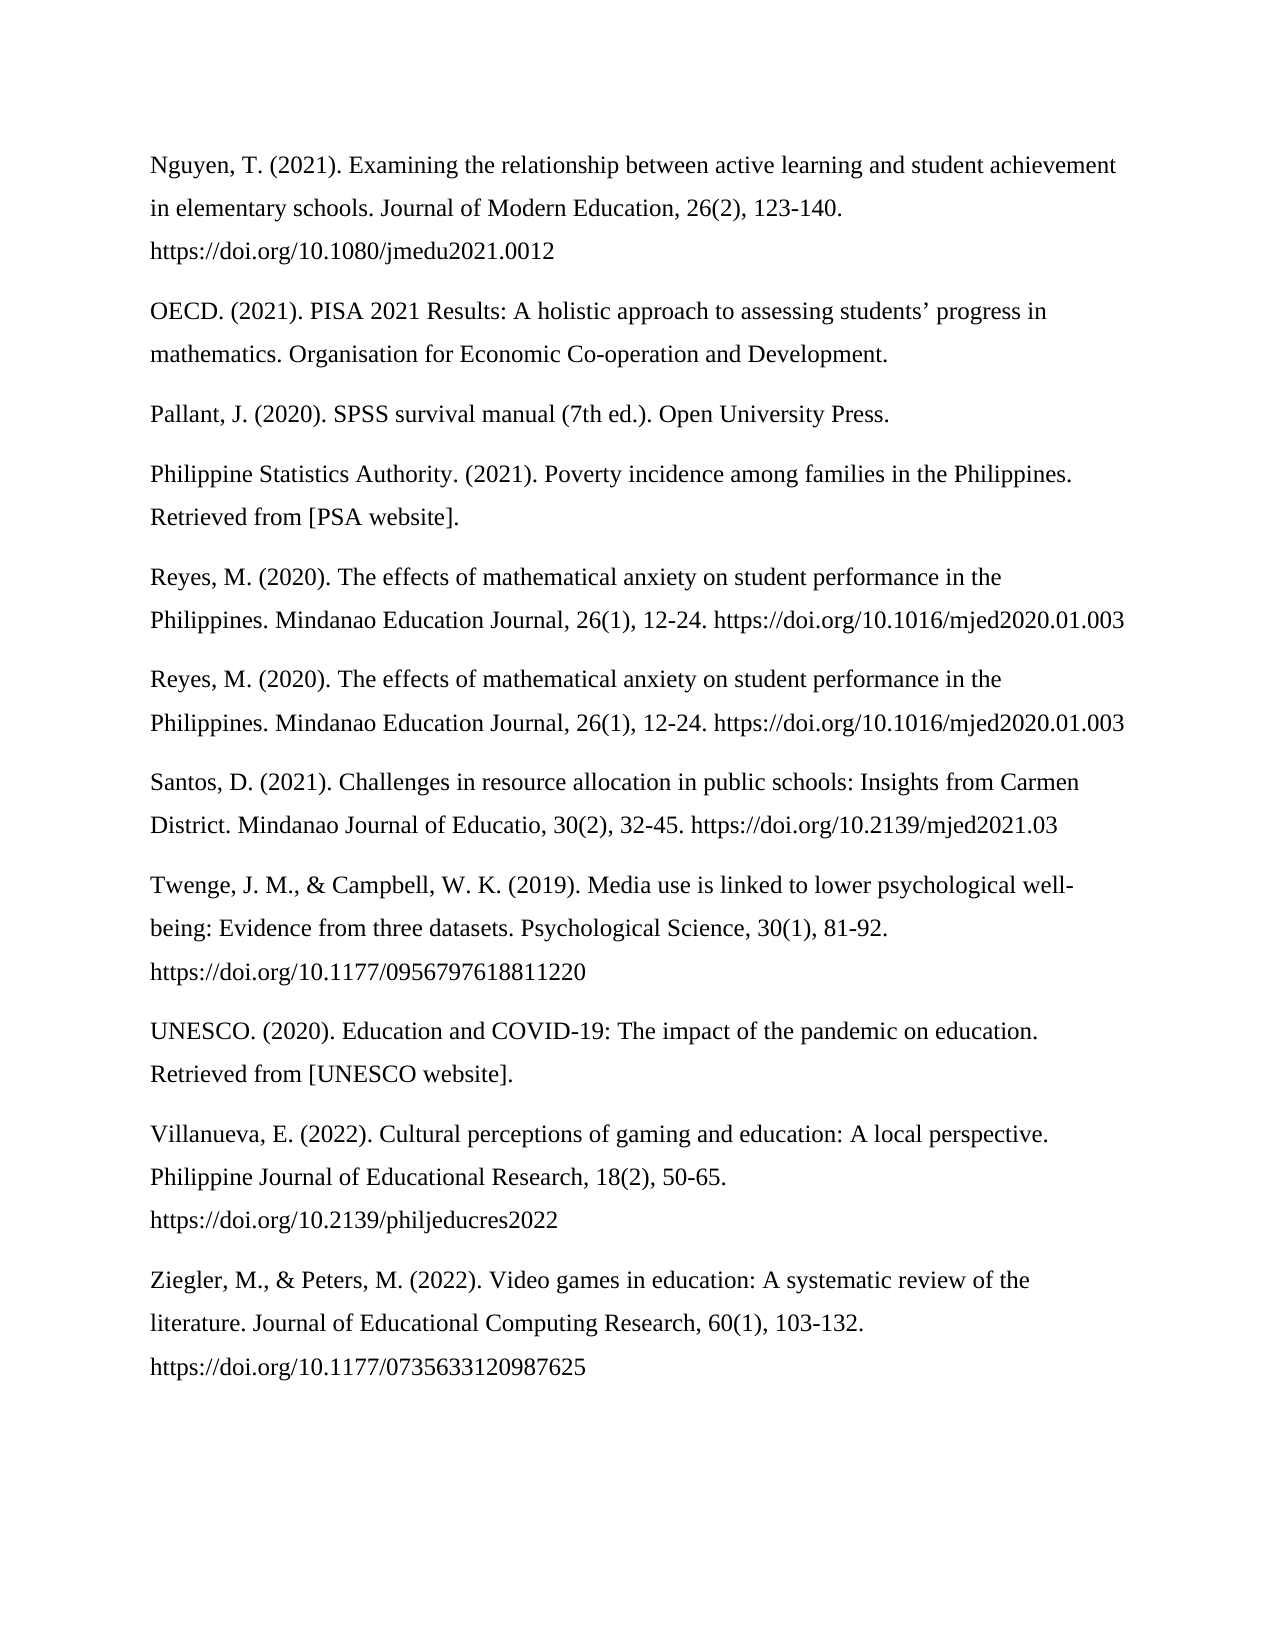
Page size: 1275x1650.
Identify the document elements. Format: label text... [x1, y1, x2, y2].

text Nguyen, T. (2021). Examining the relationship between active learning and student achievement in elementary schools. Journal of Modern Education, 26(2), 123-140. https://doi.org/10.1080/jmedu2021.0012 [150, 150, 1125, 265]
text UNESCO. (2020). Education and COVID-19: The impact of the pandemic on education. Retrieved from [UNESCO website]. [150, 1016, 1125, 1088]
text Twenge, J. M., & Campbell, W. K. (2019). Media use is linked to lower psychological well-being: Evidence from three datasets. Psychological Science, 30(1), 81-92. https://doi.org/10.1177/0956797618811220 [150, 870, 1125, 985]
text Reyes, M. (2020). The effects of mathematical anxiety on student performance in the Philippines. Mindanao Education Journal, 26(1), 12-24. https://doi.org/10.1016/mjed2020.01.003 [150, 664, 1125, 736]
text Ziegler, M., & Peters, M. (2022). Video games in education: A systematic review of the literature. Journal of Educational Computing Research, 60(1), 103-132. https://doi.org/10.1177/0735633120987625 [150, 1265, 1125, 1380]
text Santos, D. (2021). Challenges in resource allocation in public schools: Insights from Carmen District. Mindanao Journal of Educatio, 30(2), 32-45. https://doi.org/10.2139/mjed2021.03 [150, 767, 1125, 839]
text Reyes, M. (2020). The effects of mathematical anxiety on student performance in the Philippines. Mindanao Education Journal, 26(1), 12-24. https://doi.org/10.1016/mjed2020.01.003 [150, 562, 1125, 633]
text Villanueva, E. (2022). Cultural perceptions of gaming and education: A local perspective. Philippine Journal of Educational Research, 18(2), 50-65. https://doi.org/10.2139/philjeducres2022 [150, 1119, 1125, 1234]
text OECD. (2021). PISA 2021 Results: A holistic approach to assessing students’ progress in mathematics. Organisation for Economic Co-operation and Development. [150, 296, 1125, 368]
text Philippine Statistics Authority. (2021). Poverty incidence among families in the Philippines. Retrieved from [PSA website]. [150, 459, 1125, 531]
text Pallant, J. (2020). SPSS survival manual (7th ed.). Open University Press. [150, 399, 1125, 428]
